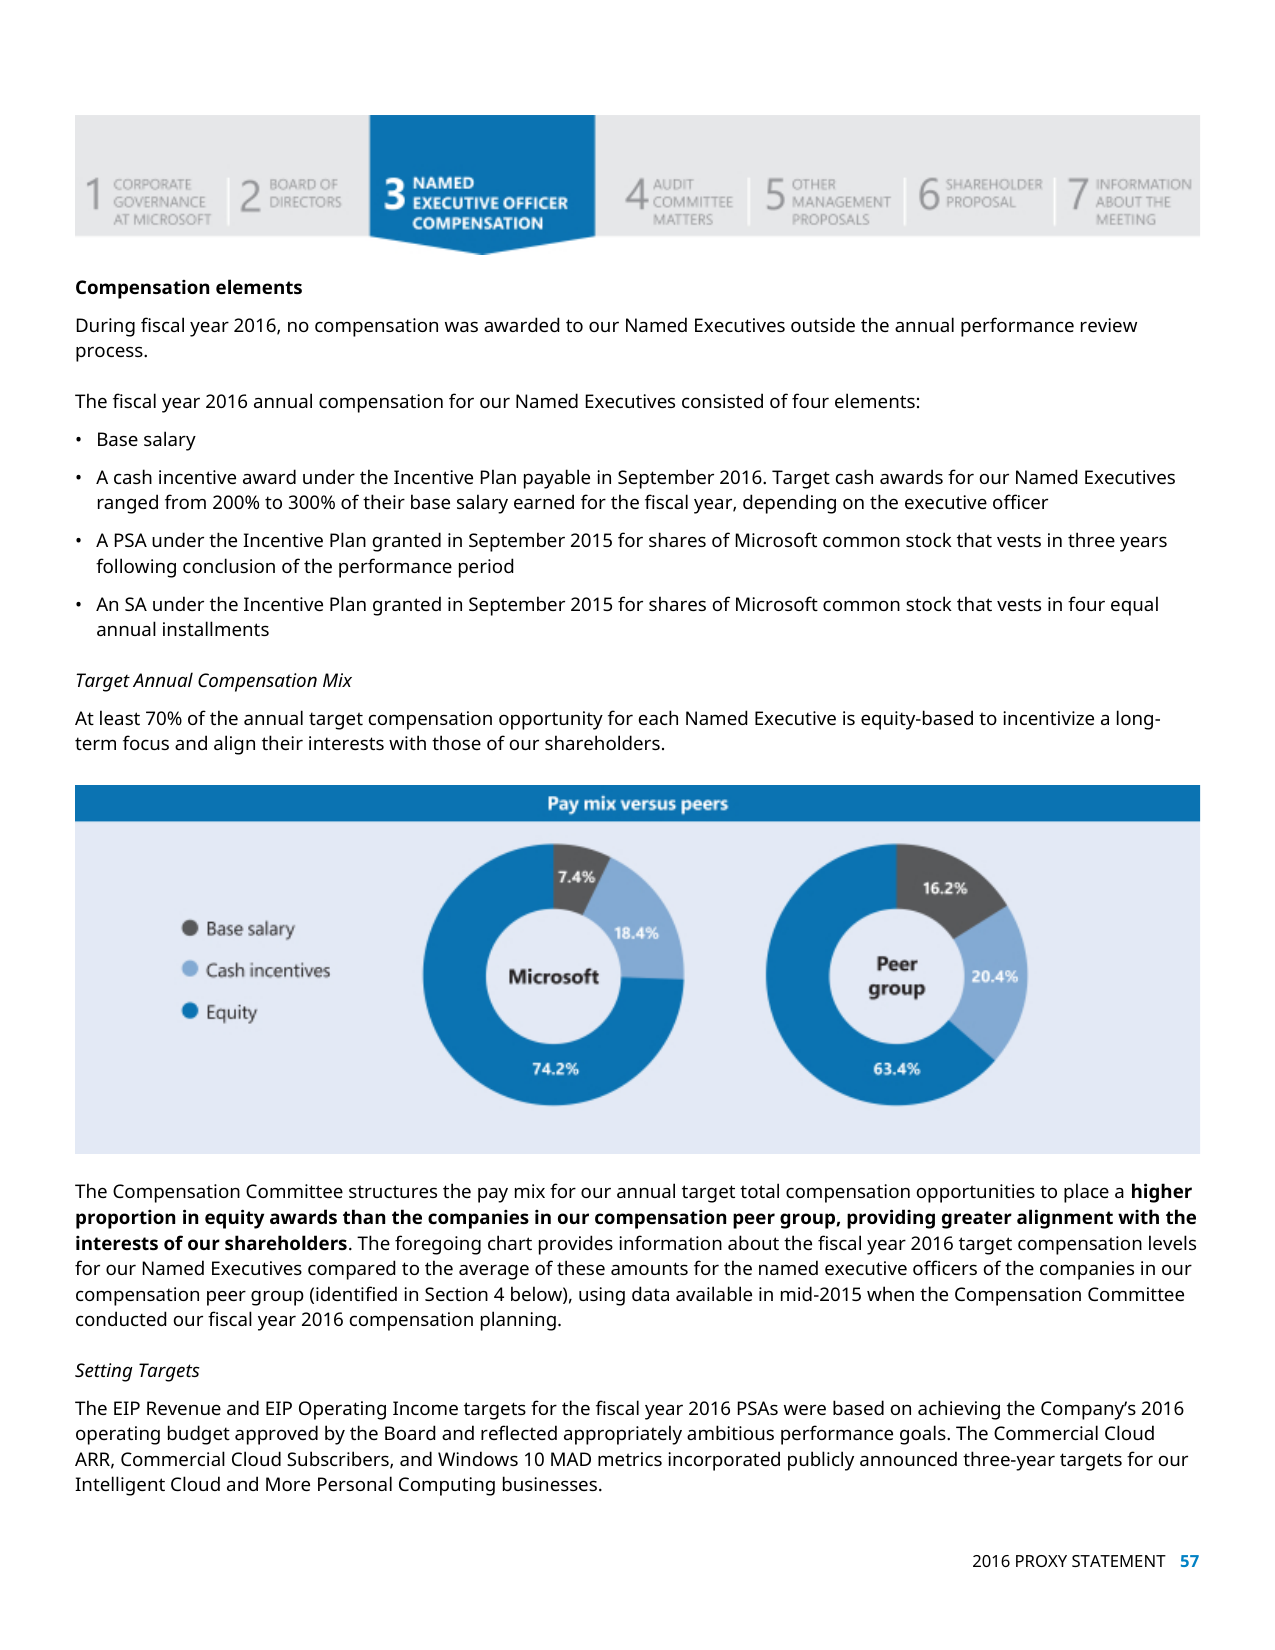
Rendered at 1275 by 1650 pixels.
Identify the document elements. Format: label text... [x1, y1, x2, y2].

text • An SA under the Incentive Plan granted in September 2015 for shares of Microsoft common stock that vests in four equal annual installments [75, 591, 1200, 642]
text Compensation elements [75, 274, 1200, 299]
text Setting Targets [75, 1357, 1200, 1382]
text The EIP Revenue and EIP Operating Income targets for the fiscal year 2016 PSAs were based on achieving the Company’s 2016 operating budget approved by the Board and reflected appropriately ambitious performance goals. The Commercial Cloud ARR, Commercial Cloud Subscribers, and Windows 10 MAD metrics incorporated publicly announced three-year targets for our Intelligent Cloud and More Personal Computing businesses. [75, 1395, 1200, 1497]
picture [75, 115, 1200, 255]
text The Compensation Committee structures the pay mix for our annual target total compensation opportunities to place a higher proportion in equity awards than the companies in our compensation peer group, providing greater alignment with the interests of our shareholders. The foregoing chart provides information about the fiscal year 2016 target compensation levels for our Named Executives compared to the average of these amounts for the named executive officers of the companies in our compensation peer group (identified in Section 4 below), using data available in mid-2015 when the Compensation Committee conducted our fiscal year 2016 compensation planning. [75, 1179, 1200, 1332]
text During fiscal year 2016, no compensation was awarded to our Named Executives outside the annual performance review process. [75, 312, 1200, 363]
text • Base salary [75, 426, 1200, 452]
text Target Annual Compensation Mix [75, 667, 1200, 693]
text At least 70% of the annual target compensation opportunity for each Named Executive is equity-based to incentivize a long-term focus and align their interests with those of our shareholders. [75, 705, 1200, 756]
picture [75, 785, 1200, 1154]
text • A cash incentive award under the Incentive Plan payable in September 2016. Target cash awards for our Named Executives ranged from 200% to 300% of their base salary earned for the fiscal year, depending on the executive officer [75, 464, 1200, 515]
text The fiscal year 2016 annual compensation for our Named Executives consisted of four elements: [75, 388, 1200, 413]
text • A PSA under the Incentive Plan granted in September 2015 for shares of Microsoft common stock that vests in three years following conclusion of the performance period [75, 528, 1200, 579]
